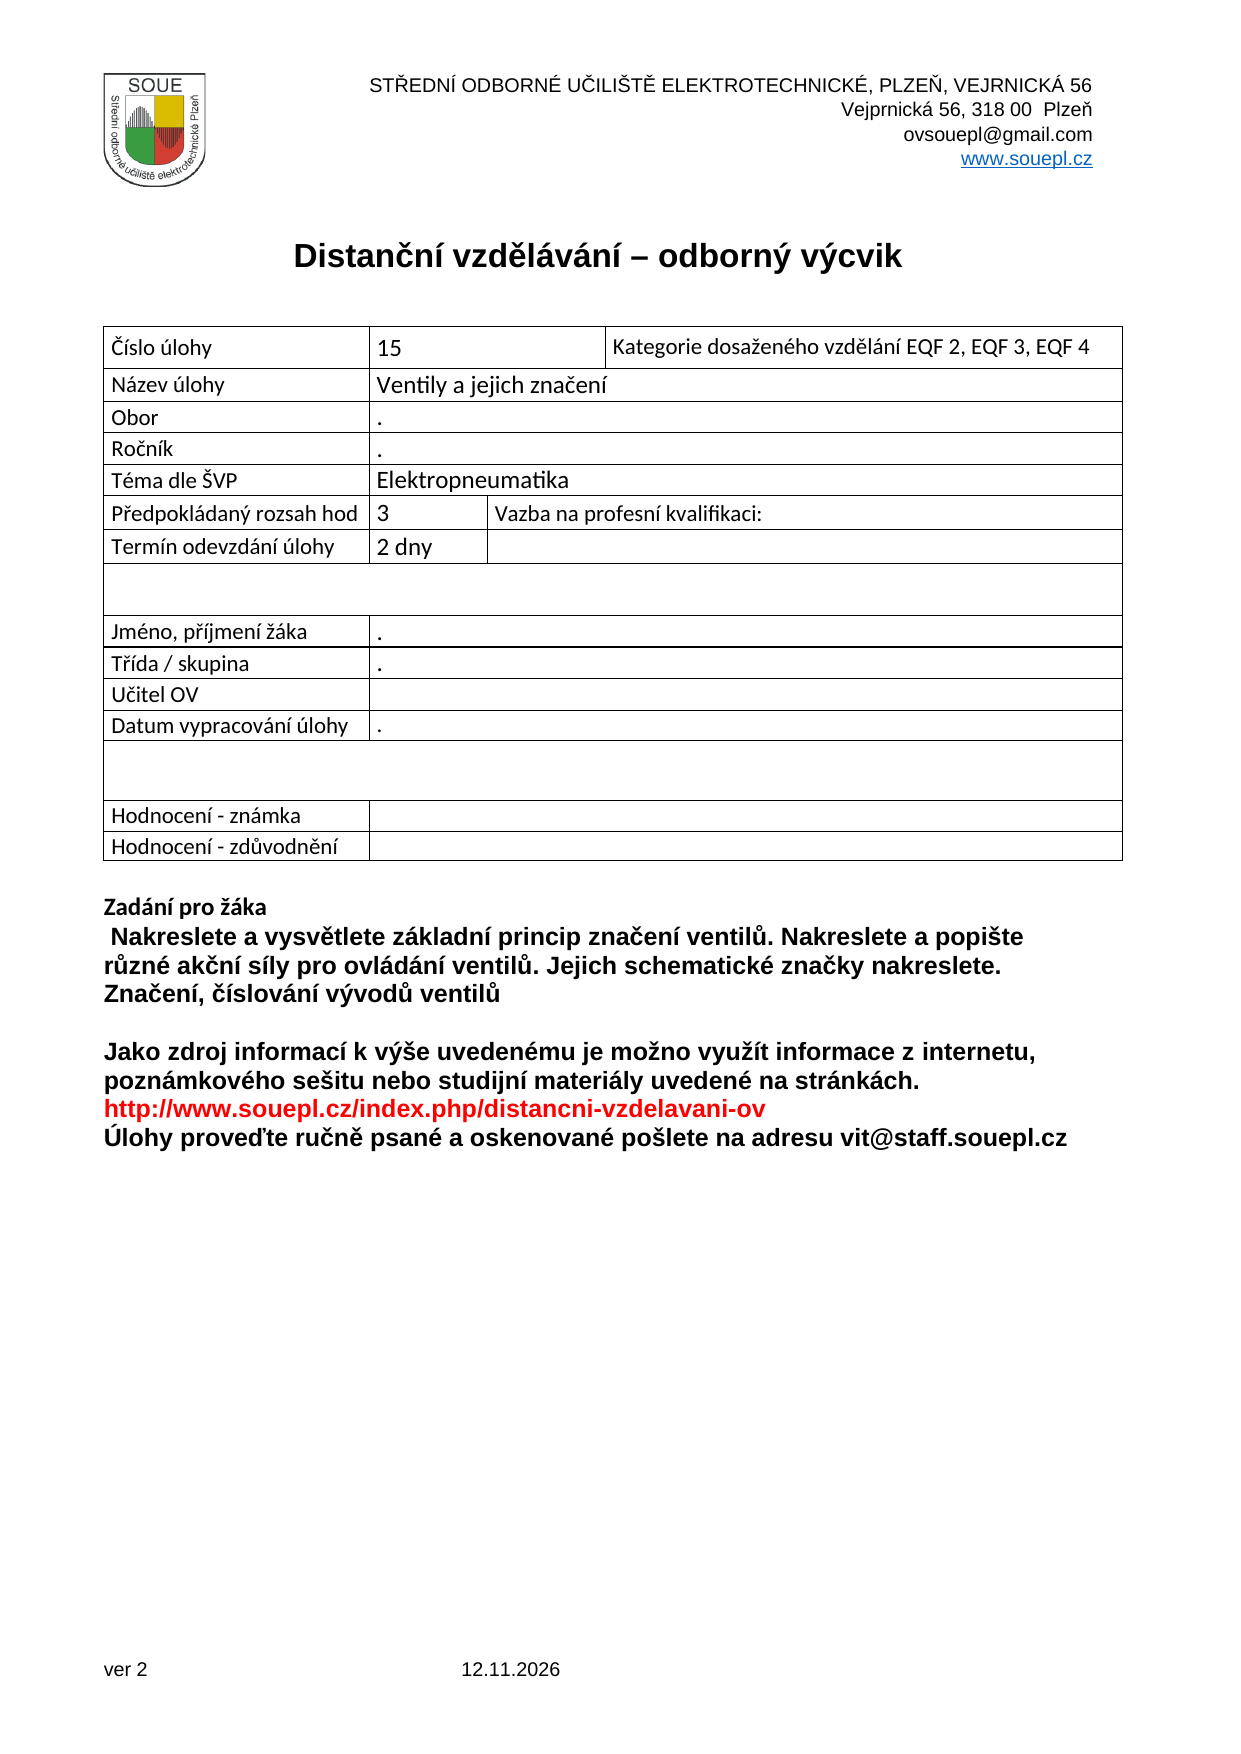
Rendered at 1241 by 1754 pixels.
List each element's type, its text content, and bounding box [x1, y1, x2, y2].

table_cell . [370, 402, 1122, 432]
table_cell Učitel OV [104, 679, 369, 709]
table_cell [488, 530, 1122, 563]
text Jako zdroj informací k výše uvedenému je možno využít informace z internetu, poznámkového sešitu nebo studijní materiály uvedené na stránkách. [103, 1037, 1093, 1094]
text Distanční vzdělávání – odborný výcvik [103, 236, 1093, 275]
table_cell [104, 564, 1122, 615]
text Nakreslete a vysvětlete základní princip značení ventilů. Nakreslete a popište různé akční síly pro ovládání ventilů. Jejich schematické značky nakreslete. Značení, číslování vývodů ventilů [103, 922, 1093, 1008]
table_cell Obor [104, 402, 369, 432]
table_cell Termín odevzdání úlohy [104, 530, 369, 563]
text Úlohy proveďte ručně psané a oskenované pošlete na adresu vit@staff.souepl.cz [103, 1123, 1093, 1152]
table_cell Hodnocení - známka [104, 801, 369, 831]
picture [103, 73, 206, 187]
table_cell . [370, 616, 1122, 646]
table_cell Jméno, příjmení žáka [104, 616, 369, 646]
table_cell Třída / skupina [104, 648, 369, 678]
table_cell . [370, 648, 1122, 678]
table_cell Hodnocení - zdůvodnění [104, 832, 369, 860]
table_cell Vazba na profesní kvalifikaci: [488, 496, 1122, 529]
table_cell [370, 679, 1122, 709]
table_cell [370, 832, 1122, 860]
table_cell Název úlohy [104, 369, 369, 401]
table_cell Předpokládaný rozsah hod [104, 496, 369, 529]
text Zadání pro žáka [103, 891, 1093, 922]
table_header Číslo úlohy [104, 327, 369, 367]
text http://www.souepl.cz/index.php/distancni-vzdelavani-ov [103, 1094, 1093, 1123]
table_cell Ročník [104, 433, 369, 464]
table_header 15 [370, 327, 605, 367]
table_cell [370, 801, 1122, 831]
table_cell Ventily a jejich značení [370, 369, 1122, 401]
table_cell Téma dle ŠVP [104, 465, 369, 495]
table_cell 3 [370, 496, 487, 529]
table_cell [104, 741, 1122, 799]
table_header Kategorie dosaženého vzdělání EQF 2, EQF 3, EQF 4 [606, 327, 1122, 367]
table_cell . [370, 711, 1122, 740]
table_cell Elektropneumatika [370, 465, 1122, 495]
table_cell . [370, 433, 1122, 464]
table_cell Datum vypracování úlohy [104, 711, 369, 740]
table_cell 2 dny [370, 530, 487, 563]
